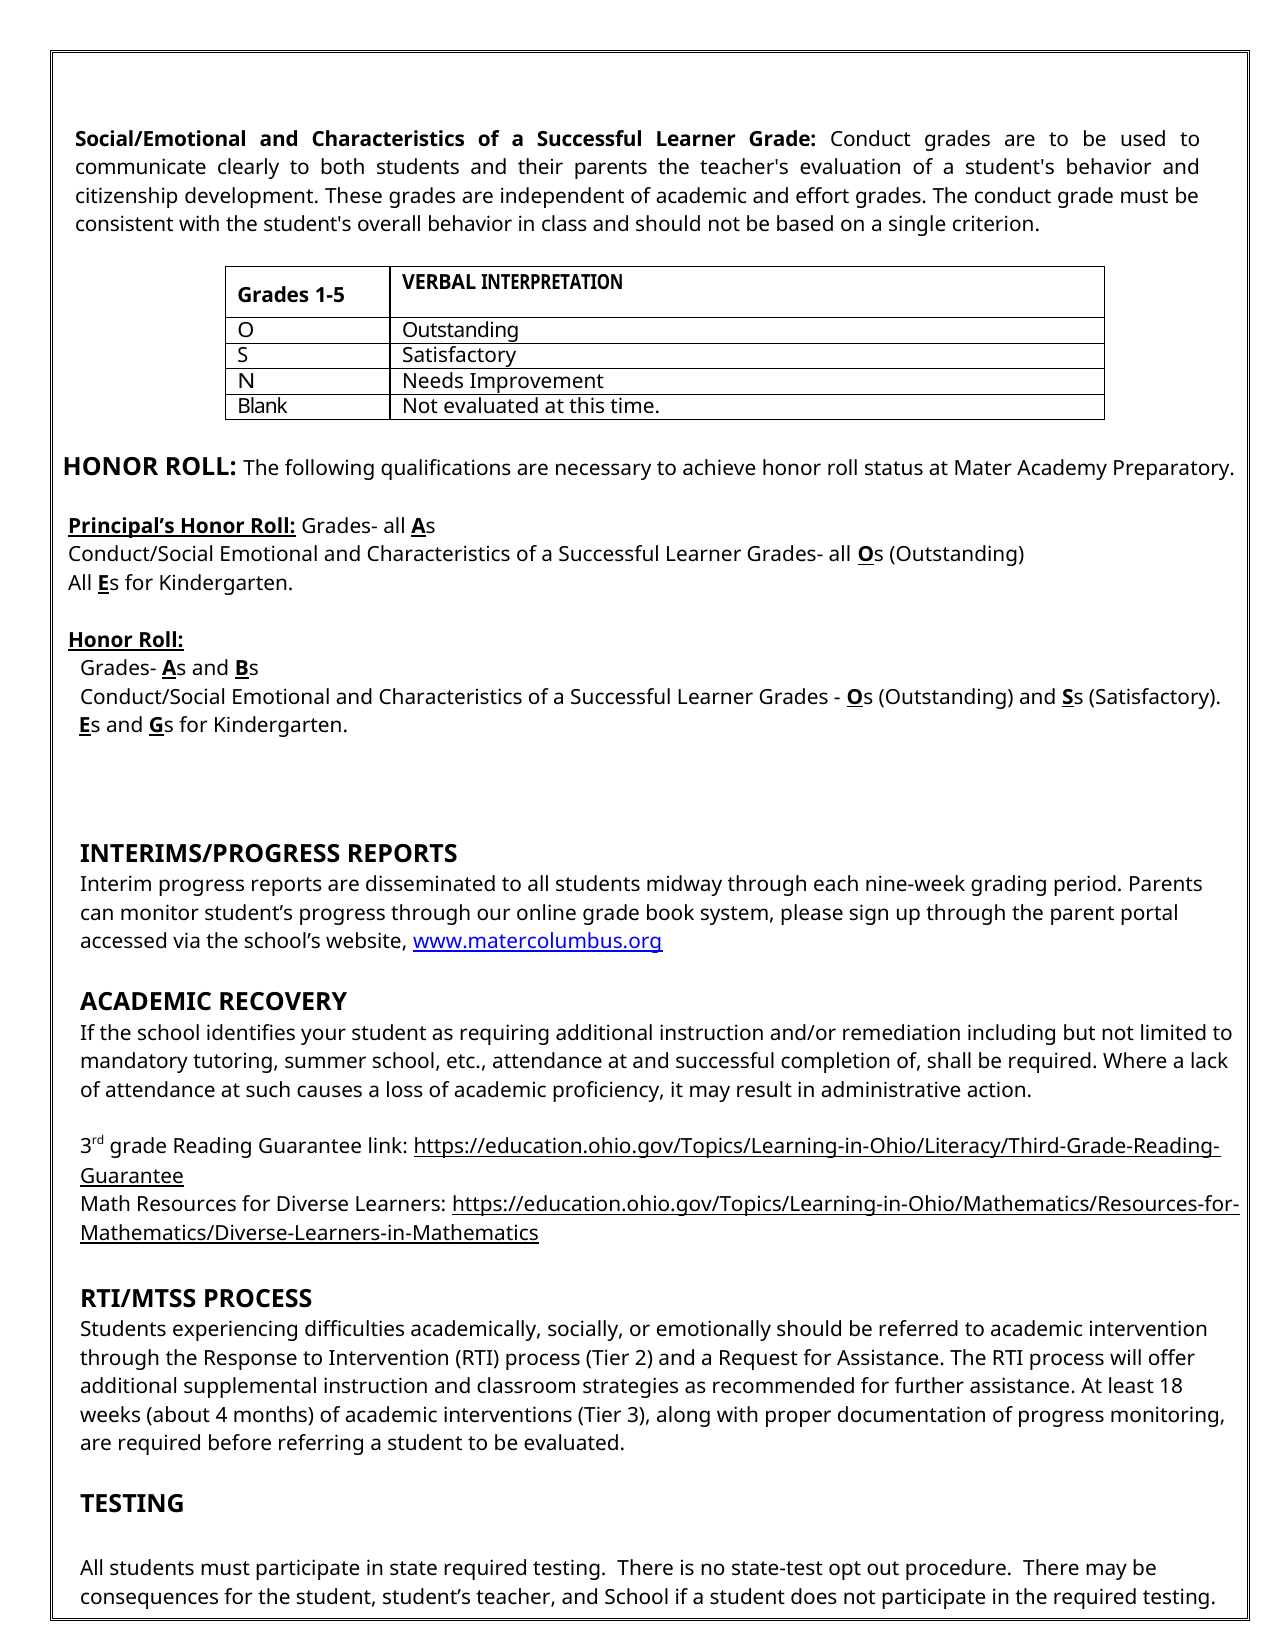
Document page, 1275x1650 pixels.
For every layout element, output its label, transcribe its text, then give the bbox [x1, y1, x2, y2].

text 3rd grade Reading Guarantee link: https://education.ohio.gov/Topics/Learning-in-Ohio/Literacy/Third-Grade-Reading-Guarantee [80, 1132, 1247, 1189]
table_cell Not evaluated at this time. [391, 395, 1104, 419]
text Es and Gs for Kindergarten. [62, 710, 1247, 739]
text Students experiencing difficulties academically, socially, or emotionally should be referred to academic intervention through the Response to Intervention (RTI) process (Tier 2) and a Request for Assistance. The RTI process will offer additional supplemental instruction and classroom strategies as recommended for further assistance. At least 18 weeks (about 4 months) of academic interventions (Tier 3), along with proper documentation of progress monitoring, are required before referring a student to be evaluated. [80, 1314, 1228, 1457]
text Math Resources for Diverse Learners: https://education.ohio.gov/Topics/Learning-in-Ohio/Mathematics/Resources-for-Mathematics/Diverse-Learners-in-Mathematics [80, 1189, 1247, 1246]
text Conduct/Social Emotional and Characteristics of a Successful Learner Grades- all Os (Outstanding) [62, 539, 1247, 568]
text INTERIMS/PROGRESS REPORTS [80, 835, 1247, 869]
text HONOR ROLL: The following qualifications are necessary to achieve honor roll status at Mater Academy Preparatory. [62, 449, 1247, 483]
text All students must participate in state required testing. There is no state-test opt out procedure. There may be [80, 1553, 1247, 1582]
text Principal’s Honor Roll: Grades- all As [62, 511, 1247, 539]
table_cell O [226, 318, 389, 343]
text Grades- As and Bs [80, 653, 373, 682]
text Social/Emotional and Characteristics of a Successful Learner Grade: Conduct grades are to be used to communicate clearly to both students and their parents the teacher's evaluation of a student's behavior and citizenship development. These grades are independent of academic and effort grades. The conduct grade must be consistent with the student's overall behavior in class and should not be based on a single criterion. [75, 124, 1200, 238]
table_cell N [226, 369, 389, 394]
table_cell Outstanding [391, 318, 1104, 343]
table_header VERBAL INTERPRETATION [391, 267, 1104, 317]
text Interim progress reports are disseminated to all students midway through each nine-week grading period. Parents can monitor student’s progress through our online grade book system, please sign up through the parent portal accessed via the school’s website, www.matercolumbus.org [80, 869, 1231, 954]
table_cell Satisfactory [391, 344, 1104, 368]
text Conduct/Social Emotional and Characteristics of a Successful Learner Grades - Os (Outstanding) and Ss (Satisfactory). [80, 682, 1247, 710]
table_cell Needs Improvement [391, 369, 1104, 394]
text consequences for the student, student’s teacher, and School if a student does not participate in the required testing. [80, 1582, 1247, 1610]
table_cell Blank [226, 395, 389, 419]
text If the school identifies your student as requiring additional instruction and/or remediation including but not limited to mandatory tutoring, summer school, etc., attendance at and successful completion of, shall be required. Where a lack of attendance at such causes a loss of academic proficiency, it may result in administrative action. [80, 1018, 1247, 1103]
table_cell S [226, 344, 389, 368]
text RTI/MTSS PROCESS [80, 1281, 1247, 1314]
text Honor Roll: [62, 625, 1247, 653]
text All Es for Kindergarten. [62, 568, 1247, 596]
text TESTING [80, 1485, 1247, 1519]
table_header Grades 1-5 [226, 267, 389, 317]
text ACADEMIC RECOVERY [80, 984, 1247, 1018]
